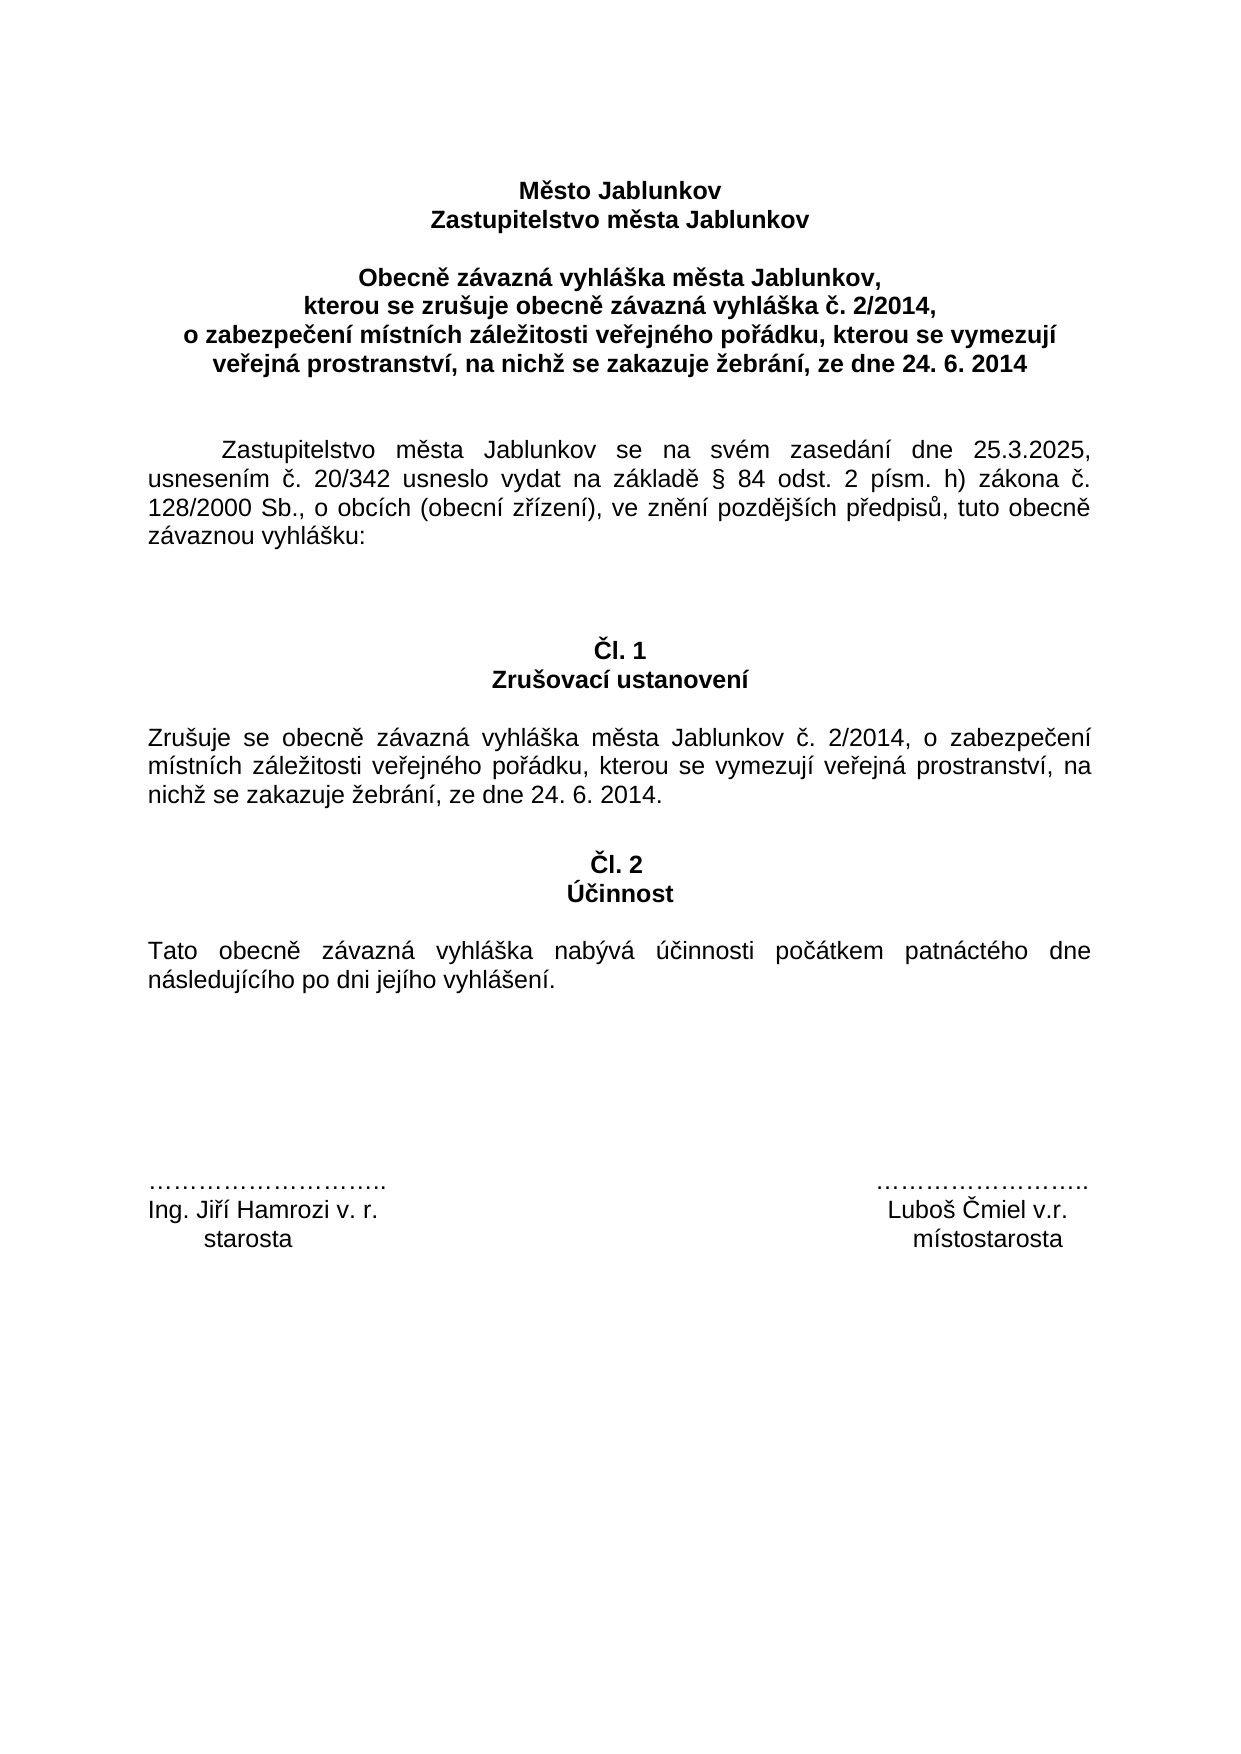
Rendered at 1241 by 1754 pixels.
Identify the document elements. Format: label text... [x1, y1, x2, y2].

text Zastupitelstvo města Jablunkov [148, 205, 1093, 234]
text Tato obecně závazná vyhláška nabývá účinnosti počátkem patnáctého dne následujícího po dni jejího vyhlášení. [148, 936, 1093, 994]
text kterou se zrušuje obecně závazná vyhláška č. 2/2014, [148, 291, 1093, 320]
subtitle Čl. 1 [148, 636, 1093, 665]
text Zrušovací ustanovení [148, 665, 1093, 694]
text o zabezpečení místních záležitosti veřejného pořádku, kterou se vymezují veřejná prostranství, na nichž se zakazuje žebrání, ze dne 24. 6. 2014 [148, 320, 1093, 378]
text Čl. 2 [148, 850, 1093, 879]
text Zastupitelstvo města Jablunkov se na svém zasedání dne 25.3.2025, usnesením č. 20/342 usneslo vydat na základě § 84 odst. 2 písm. h) zákona č. 128/2000 Sb., o obcích (obecní zřízení), ve znění pozdějších předpisů, tuto obecně závaznou vyhlášku: [148, 435, 1093, 550]
text starosta místostarosta [148, 1224, 1093, 1253]
text Zrušuje se obecně závazná vyhláška města Jablunkov č. 2/2014, o zabezpečení místních záležitosti veřejného pořádku, kterou se vymezují veřejná prostranství, na nichž se zakazuje žebrání, ze dne 24. 6. 2014. [148, 723, 1093, 809]
text ……………………….. …………………….. Ing. Jiří Hamrozi v. r. Luboš Čmiel v.r. [148, 1166, 1093, 1224]
text Obecně závazná vyhláška města Jablunkov, [148, 263, 1093, 291]
text Účinnost [148, 879, 1093, 908]
text Město Jablunkov [148, 176, 1093, 205]
